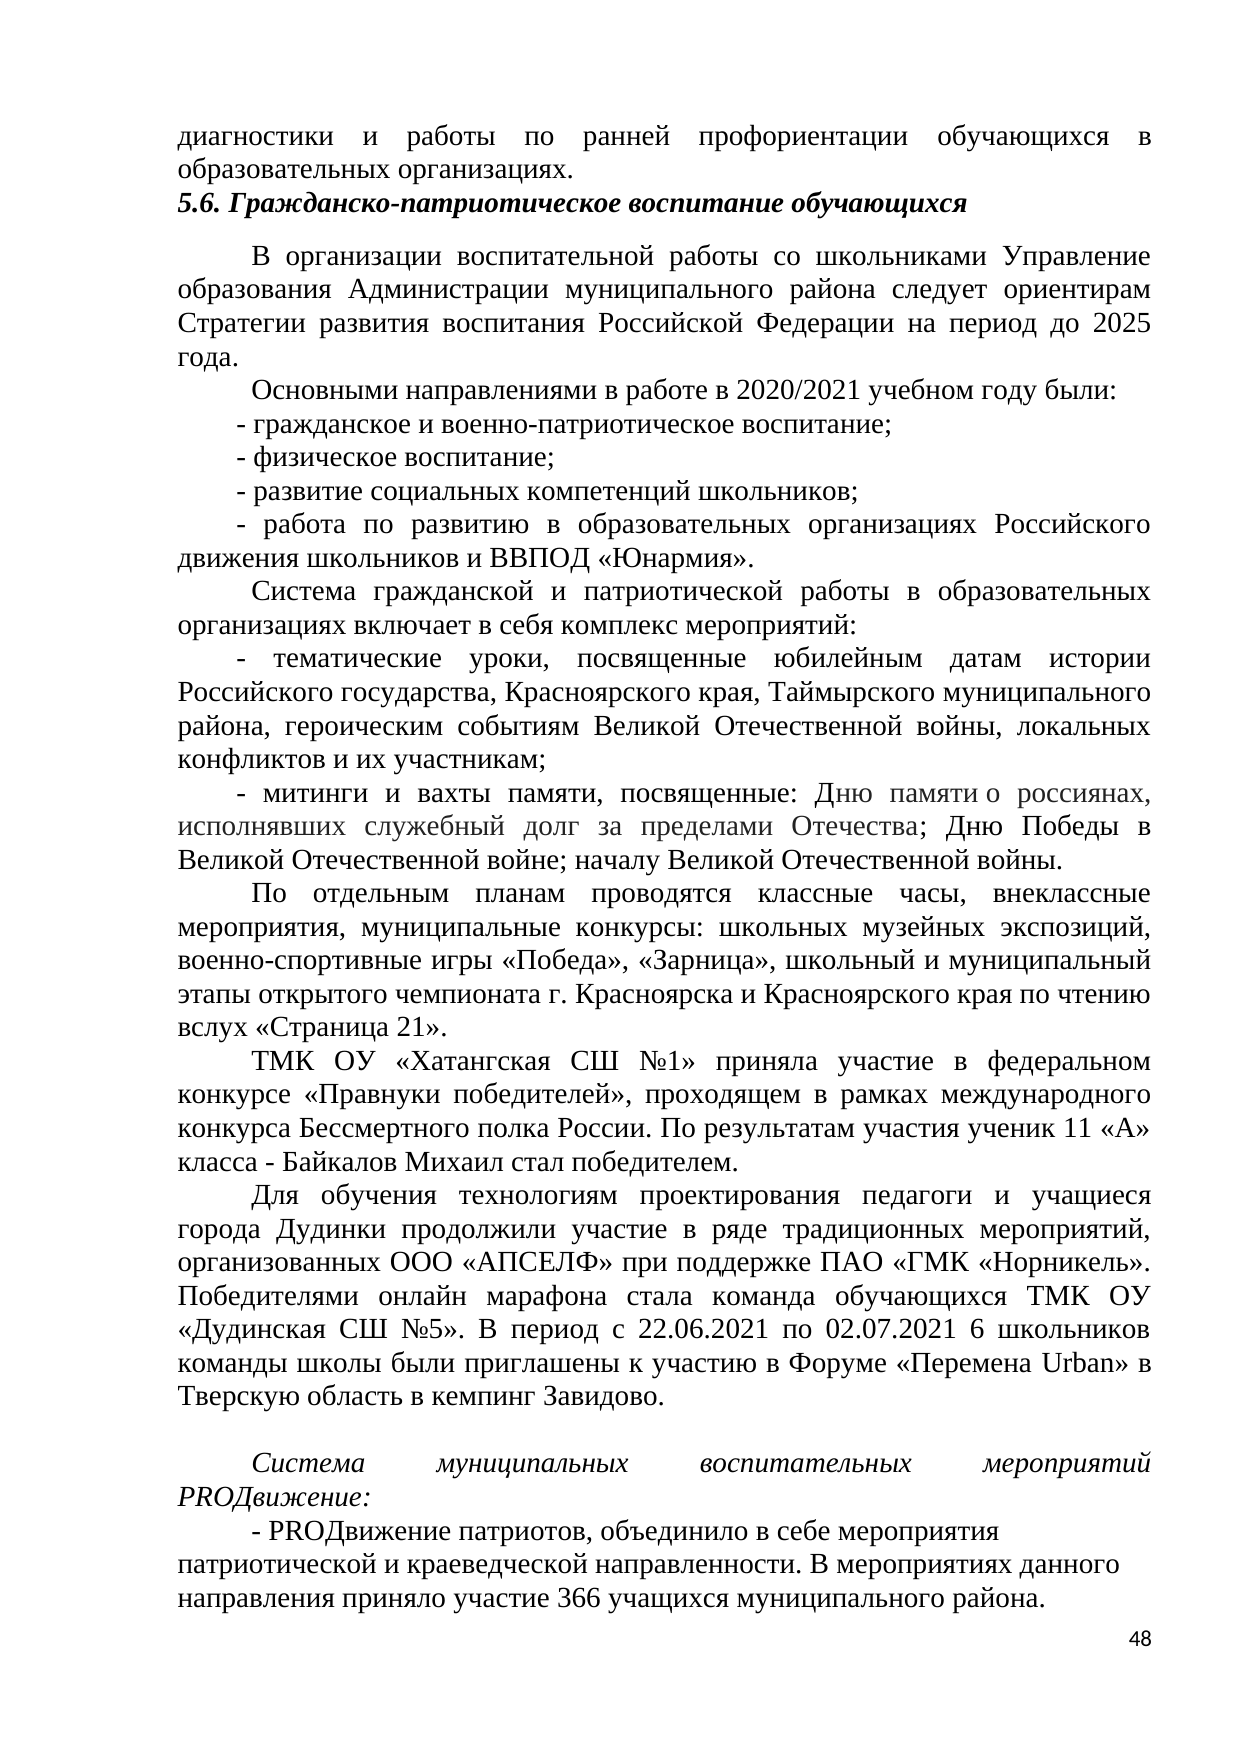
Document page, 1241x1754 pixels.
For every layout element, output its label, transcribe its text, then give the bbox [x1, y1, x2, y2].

text - тематические уроки, посвященные юбилейным датам истории Российского государства, Красноярского края, Таймырского муниципального района, героическим событиям Великой Отечественной войны, локальных конфликтов и их участникам; [177, 641, 1152, 775]
text 5.6. Гражданско-патриотическое воспитание обучающихся [177, 185, 1152, 219]
text Основными направлениями в работе в 2020/2021 учебном году были: [177, 372, 1152, 406]
text ТМК ОУ «Хатангская СШ №1» приняла участие в федеральном конкурсе «Правнуки победителей», проходящем в рамках международного конкурса Бессмертного полка России. По результатам участия ученик 11 «А» класса - Байкалов Михаил стал победителем. [177, 1043, 1152, 1177]
text - работа по развитию в образовательных организациях Российского движения школьников и ВВПОД «Юнармия». [177, 506, 1152, 573]
text - митинги и вахты памяти, посвященные: Дню памяти о россиянах, исполнявших служебный долг за пределами Отечества; Дню Победы в Великой Отечественной войне; началу Великой Отечественной войны. [177, 775, 835, 808]
text - развитие социальных компетенций школьников; [177, 473, 1152, 506]
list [177, 118, 1152, 185]
text - физическое воспитание; [177, 439, 1152, 473]
text Система гражданской и патриотической работы в образовательных организациях включает в себя комплекс мероприятий: [177, 573, 1152, 641]
text - митинги и вахты памяти, посвященные: Дню памяти о россиянах, исполнявших служебный долг за пределами Отечества; Дню Победы в Великой Отечественной войне; началу Великой Отечественной войны. [177, 808, 1152, 875]
list По отдельным планам проводятся классные часы, внеклассные мероприятия, муниципальные конкурсы: школьных музейных экспозиций, военно-спортивные игры «Победа», «Зарница», школьный и муниципальный этапы открытого чемпионата г. Красноярска и Красноярского края по чтению вслух «Страница 21». [177, 875, 1152, 1043]
text - гражданское и военно-патриотическое воспитание; [177, 406, 1152, 439]
text Система муниципальных воспитательных мероприятий PROДвижение: [177, 1446, 1152, 1513]
text В организации воспитательной работы со школьниками Управление образования Администрации муниципального района следует ориентирам Стратегии развития воспитания Российской Федерации на период до 2025 года. [177, 238, 1152, 372]
text - PROДвижение патриотов, объединило в себе мероприятия патриотической и краеведческой направленности. В мероприятиях данного направления приняло участие 366 учащихся муниципального района. [177, 1513, 1152, 1613]
text Для обучения технологиям проектирования педагоги и учащиеся города Дудинки продолжили участие в ряде традиционных мероприятий, организованных ООО «АПСЕЛФ» при поддержке ПАО «ГМК «Норникель». Победителями онлайн марафона стала команда обучающихся ТМК ОУ «Дудинская СШ №5». В период с 22.06.2021 по 02.07.2021 6 школьников команды школы были приглашены к участию в Форуме «Перемена Urban» в Тверскую область в кемпинг Завидово. [177, 1177, 1152, 1412]
